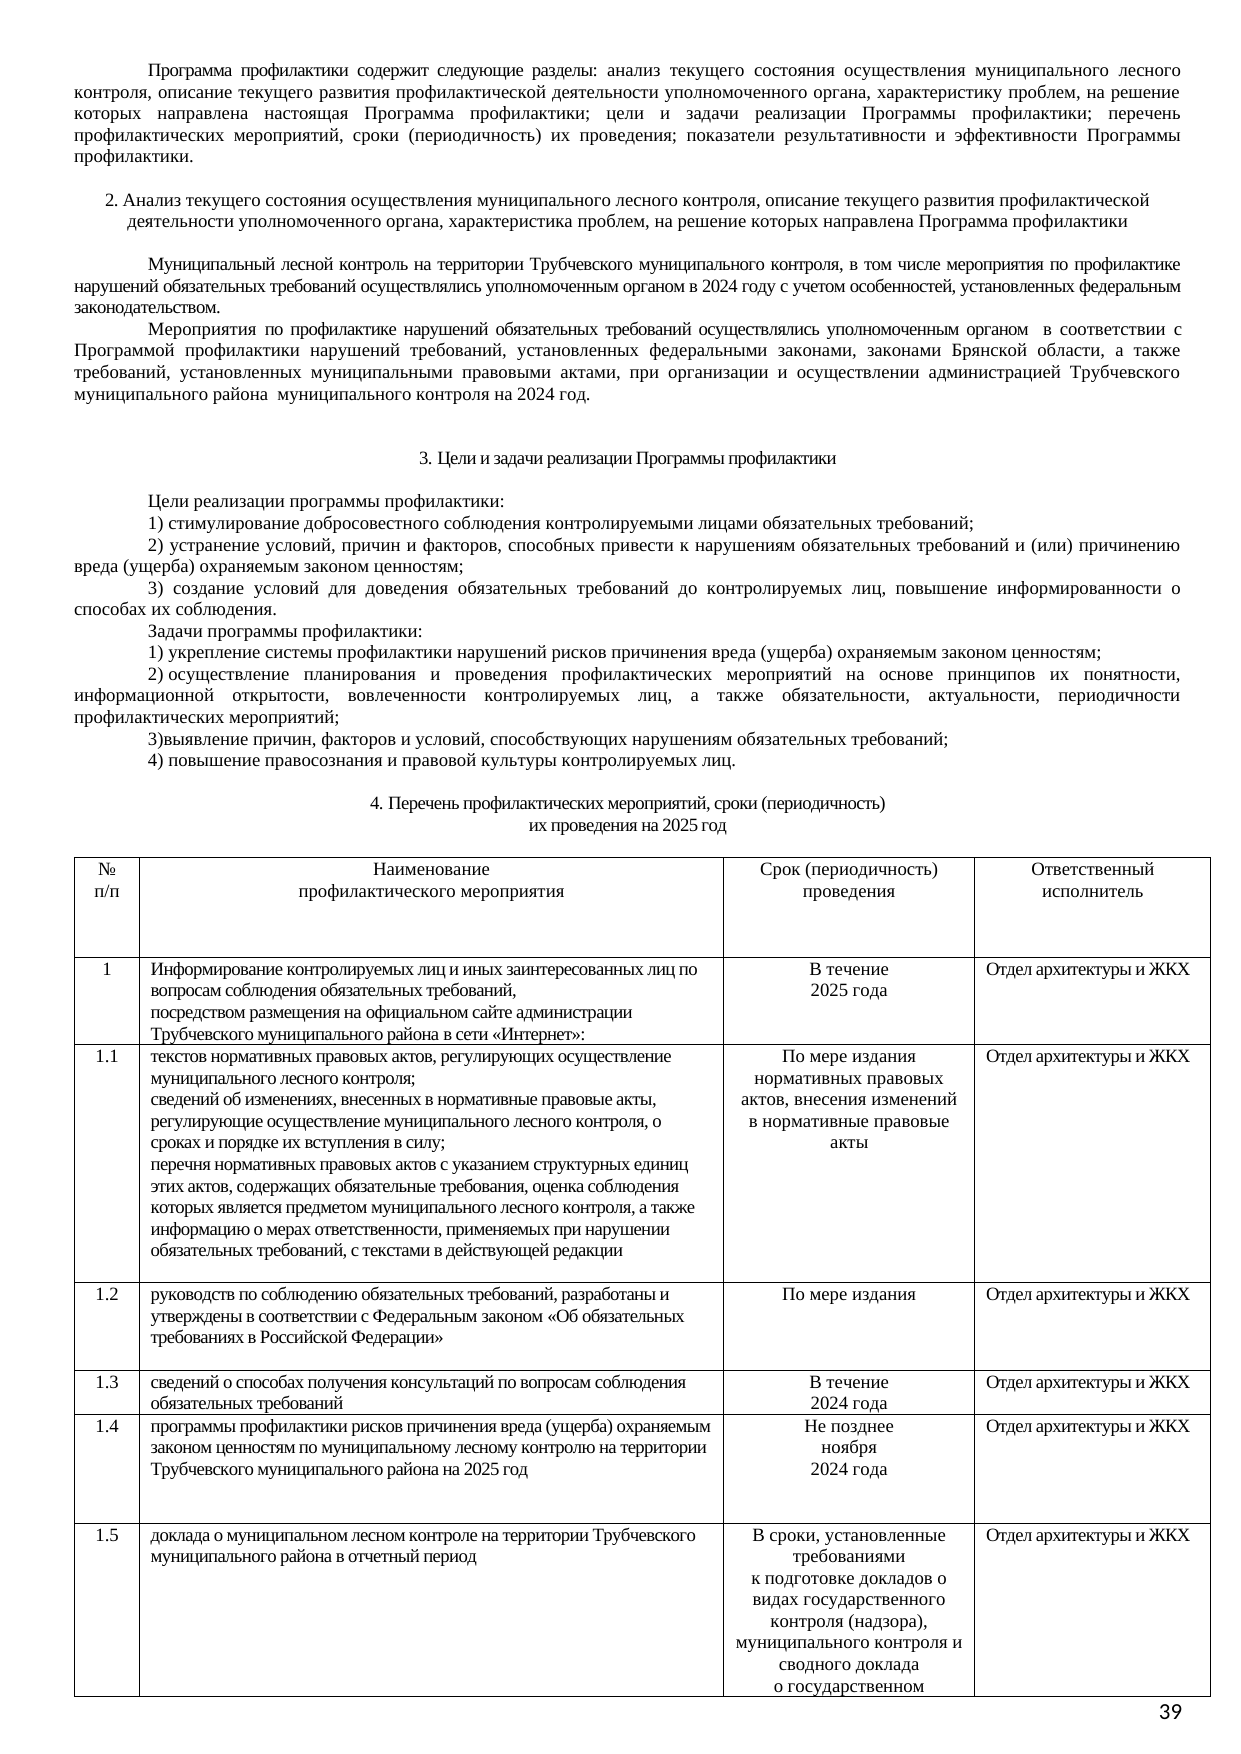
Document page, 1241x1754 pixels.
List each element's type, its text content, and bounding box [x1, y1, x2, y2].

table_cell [140, 1524, 723, 1696]
text 2) устранение условий, причин и факторов, способных привести к нарушениям обязательных требований и (или) причинению вреда (ущерба) охраняемым законом ценностям; [74, 533, 1182, 577]
table_header Срок (периодичность) проведения [724, 858, 974, 957]
table_header Ответственный исполнитель [975, 858, 1210, 957]
table_cell Не позднее ноября 2024 года [724, 1415, 974, 1523]
text 1) стимулирование добросовестного соблюдения контролируемыми лицами обязательных требований; [74, 512, 1182, 533]
text 1) укрепление системы профилактики нарушений рисков причинения вреда (ущерба) охраняемым законом ценностям; [74, 641, 1182, 663]
text Цели реализации программы профилактики: [74, 490, 1182, 512]
table_cell 1 [75, 958, 139, 1044]
table_cell В течение 2025 года [724, 958, 974, 1044]
text Программа профилактики содержит следующие разделы: анализ текущего состояния осуществления муниципального лесного контроля, описание текущего развития профилактической деятельности уполномоченного органа, характеристику проблем, на решение которых направлена настоящая Программа профилактики; цели и задачи реализации Программы профилактики; перечень профилактических мероприятий, сроки (периодичность) их проведения; показатели результативности и эффективности Программы профилактики. [74, 59, 1182, 167]
table_header Наименование профилактического мероприятия [140, 858, 723, 957]
table_cell Отдел архитектуры и ЖКХ [975, 1371, 1210, 1414]
table_cell 1.5 [75, 1524, 139, 1696]
table_cell Отдел архитектуры и ЖКХ [975, 1415, 1210, 1523]
table_cell Отдел архитектуры и ЖКХ [975, 1045, 1210, 1282]
text их проведения на 2025 год [74, 814, 1182, 835]
table_cell 1.1 [75, 1045, 139, 1282]
table_cell 1.2 [75, 1283, 139, 1369]
table_cell Информирование контролируемых лиц и иных заинтересованных лиц по вопросам соблюдения обязательных требований, посредством размещения на официальном сайте администрации Трубчевского муниципального района в сети «Интернет»: [140, 958, 723, 1044]
table_cell По мере издания [724, 1283, 974, 1369]
table_cell Отдел архитектуры и ЖКХ [975, 1283, 1210, 1369]
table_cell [724, 1524, 974, 1696]
text 4) повышение правосознания и правовой культуры контролируемых лиц. [74, 749, 1182, 771]
text 3)выявление причин, факторов и условий, способствующих нарушениям обязательных требований; [74, 727, 1182, 749]
table_cell Отдел архитектуры и ЖКХ [975, 958, 1210, 1044]
table_cell По мере издания нормативных правовых актов, внесения изменений в нормативные правовые акты [724, 1045, 974, 1282]
text 4. Перечень профилактических мероприятий, сроки (периодичность) [74, 792, 1182, 814]
table_cell 1.4 [75, 1415, 139, 1523]
table_cell руководств по соблюдению обязательных требований, разработаны и утверждены в соответствии с Федеральным законом «Об обязательных требованиях в Российской Федерации» [140, 1283, 723, 1369]
table_cell программы профилактики рисков причинения вреда (ущерба) охраняемым законом ценностям по муниципальному лесному контролю на территории Трубчевского муниципального района на 2025 год [140, 1415, 723, 1523]
table_cell 1.3 [75, 1371, 139, 1414]
table_cell Отдел архитектуры и ЖКХ [975, 1524, 1210, 1696]
text Задачи программы профилактики: [74, 620, 1182, 641]
text 2. Анализ текущего состояния осуществления муниципального лесного контроля, описание текущего развития профилактической деятельности уполномоченного органа, характеристика проблем, на решение которых направлена Программа профилактики [74, 188, 1182, 232]
text 2) осуществление планирования и проведения профилактических мероприятий на основе принципов их понятности, информационной открытости, вовлеченности контролируемых лиц, а также обязательности, актуальности, периодичности профилактических мероприятий; [74, 663, 1182, 727]
table_cell сведений о способах получения консультаций по вопросам соблюдения обязательных требований [140, 1371, 723, 1414]
text 3) создание условий для доведения обязательных требований до контролируемых лиц, повышение информированности о способах их соблюдения. [74, 577, 1182, 620]
text 3. Цели и задачи реализации Программы профилактики [74, 447, 1182, 469]
table_cell В течение 2024 года [724, 1371, 974, 1414]
text Мероприятия по профилактике нарушений обязательных требований осуществлялись уполномоченным органом в соответствии с Программой профилактики нарушений требований, установленных федеральными законами, законами Брянской области, а также требований, установленных муниципальными правовыми актами, при организации и осуществлении администрацией Трубчевского муниципального района муниципального контроля на 2024 год. [74, 318, 1182, 404]
table_header № п/п [75, 858, 139, 957]
text Муниципальный лесной контроль на территории Трубчевского муниципального контроля, в том числе мероприятия по профилактике нарушений обязательных требований осуществлялись уполномоченным органом в 2024 году с учетом особенностей, установленных федеральным законодательством. [74, 253, 1182, 318]
table_cell текстов нормативных правовых актов, регулирующих осуществление муниципального лесного контроля; сведений об изменениях, внесенных в нормативные правовые акты, регулирующие осуществление муниципального лесного контроля, о сроках и порядке их вступления в силу; перечня нормативных правовых актов с указанием структурных единиц этих актов, содержащих обязательные требования, оценка соблюдения которых является предметом муниципального лесного контроля, а также информацию о мерах ответственности, применяемых при нарушении обязательных требований, с текстами в действующей редакции [140, 1045, 723, 1282]
